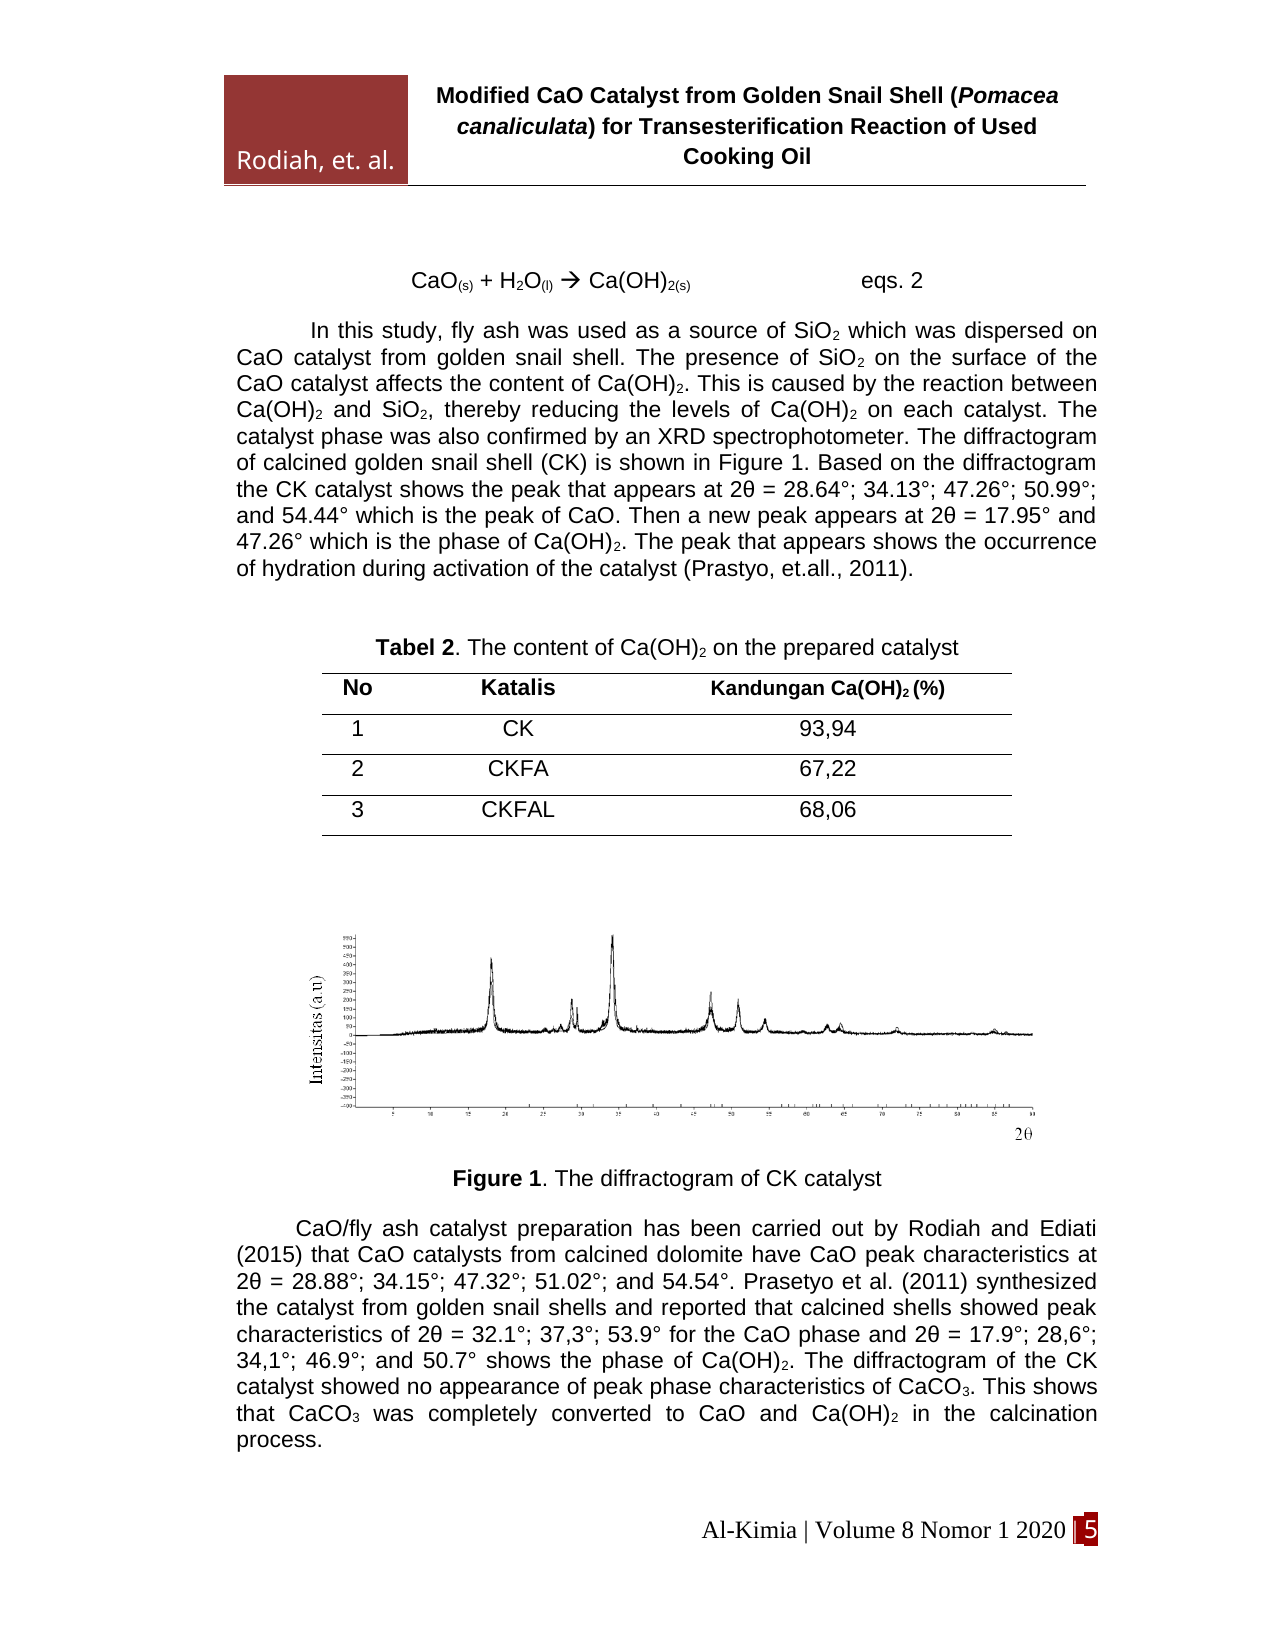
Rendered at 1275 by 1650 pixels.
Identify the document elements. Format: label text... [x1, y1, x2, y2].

text Figure 1. The diffractogram of CK catalyst [236, 1165, 1098, 1191]
table_header Kandungan Ca(OH)2 (%) [644, 674, 1012, 714]
table_header No [322, 674, 393, 714]
text Tabel 2. The content of Ca(OH)2 on the prepared catalyst [236, 634, 1098, 660]
text CaO/fly ash catalyst preparation has been carried out by Rodiah and Ediati (2015) that CaO catalysts from calcined dolomite have CaO peak characteristics at 2θ = 28.88°; 34.15°; 47.32°; 51.02°; and 54.54°. Prasetyo et al. (2011) synthesized the catalyst from golden snail shells and reported that calcined shells showed peak characteristics of 2θ = 32.1°; 37,3°; 53.9° for the CaO phase and 2θ = 17.9°; 28,6°; 34,1°; 46.9°; and 50.7° shows the phase of Ca(OH)2. The diffractogram of the CK catalyst showed no appearance of peak phase characteristics of CaCO3. This shows that CaCO3 was completely converted to CaO and Ca(OH)2 in the calcination process. [236, 1215, 1098, 1452]
table_cell 3 [322, 796, 393, 835]
table_cell CKFAL [393, 796, 644, 835]
table_cell 1 [322, 715, 393, 754]
table_cell CKFA [393, 755, 644, 795]
table_cell 67,22 [644, 755, 1012, 795]
table_cell 68,06 [644, 796, 1012, 835]
picture [292, 875, 1043, 1151]
table_header Katalis [393, 674, 644, 714]
text In this study, fly ash was used as a source of SiO2 which was dispersed on CaO catalyst from golden snail shell. The presence of SiO2 on the surface of the CaO catalyst affects the content of Ca(OH)2. This is caused by the reaction between Ca(OH)2 and SiO2, thereby reducing the levels of Ca(OH)2 on each catalyst. The catalyst phase was also confirmed by an XRD spectrophotometer. The diffractogram of calcined golden snail shell (CK) is shown in Figure 1. Based on the diffractogram the CK catalyst shows the peak that appears at 2θ = 28.64°; 34.13°; 47.26°; 50.99°; and 54.44° which is the peak of CaO. Then a new peak appears at 2θ = 17.95° and 47.26° which is the phase of Ca(OH)2. The peak that appears shows the occurrence of hydration during activation of the catalyst (Prastyo, et.all., 2011). [236, 317, 1098, 581]
table_cell CK [393, 715, 644, 754]
table_cell 2 [322, 755, 393, 795]
table_cell 93,94 [644, 715, 1012, 754]
text CaO(s) + H2O(l) Ca(OH)2(s) eqs. 2 [236, 267, 1098, 293]
